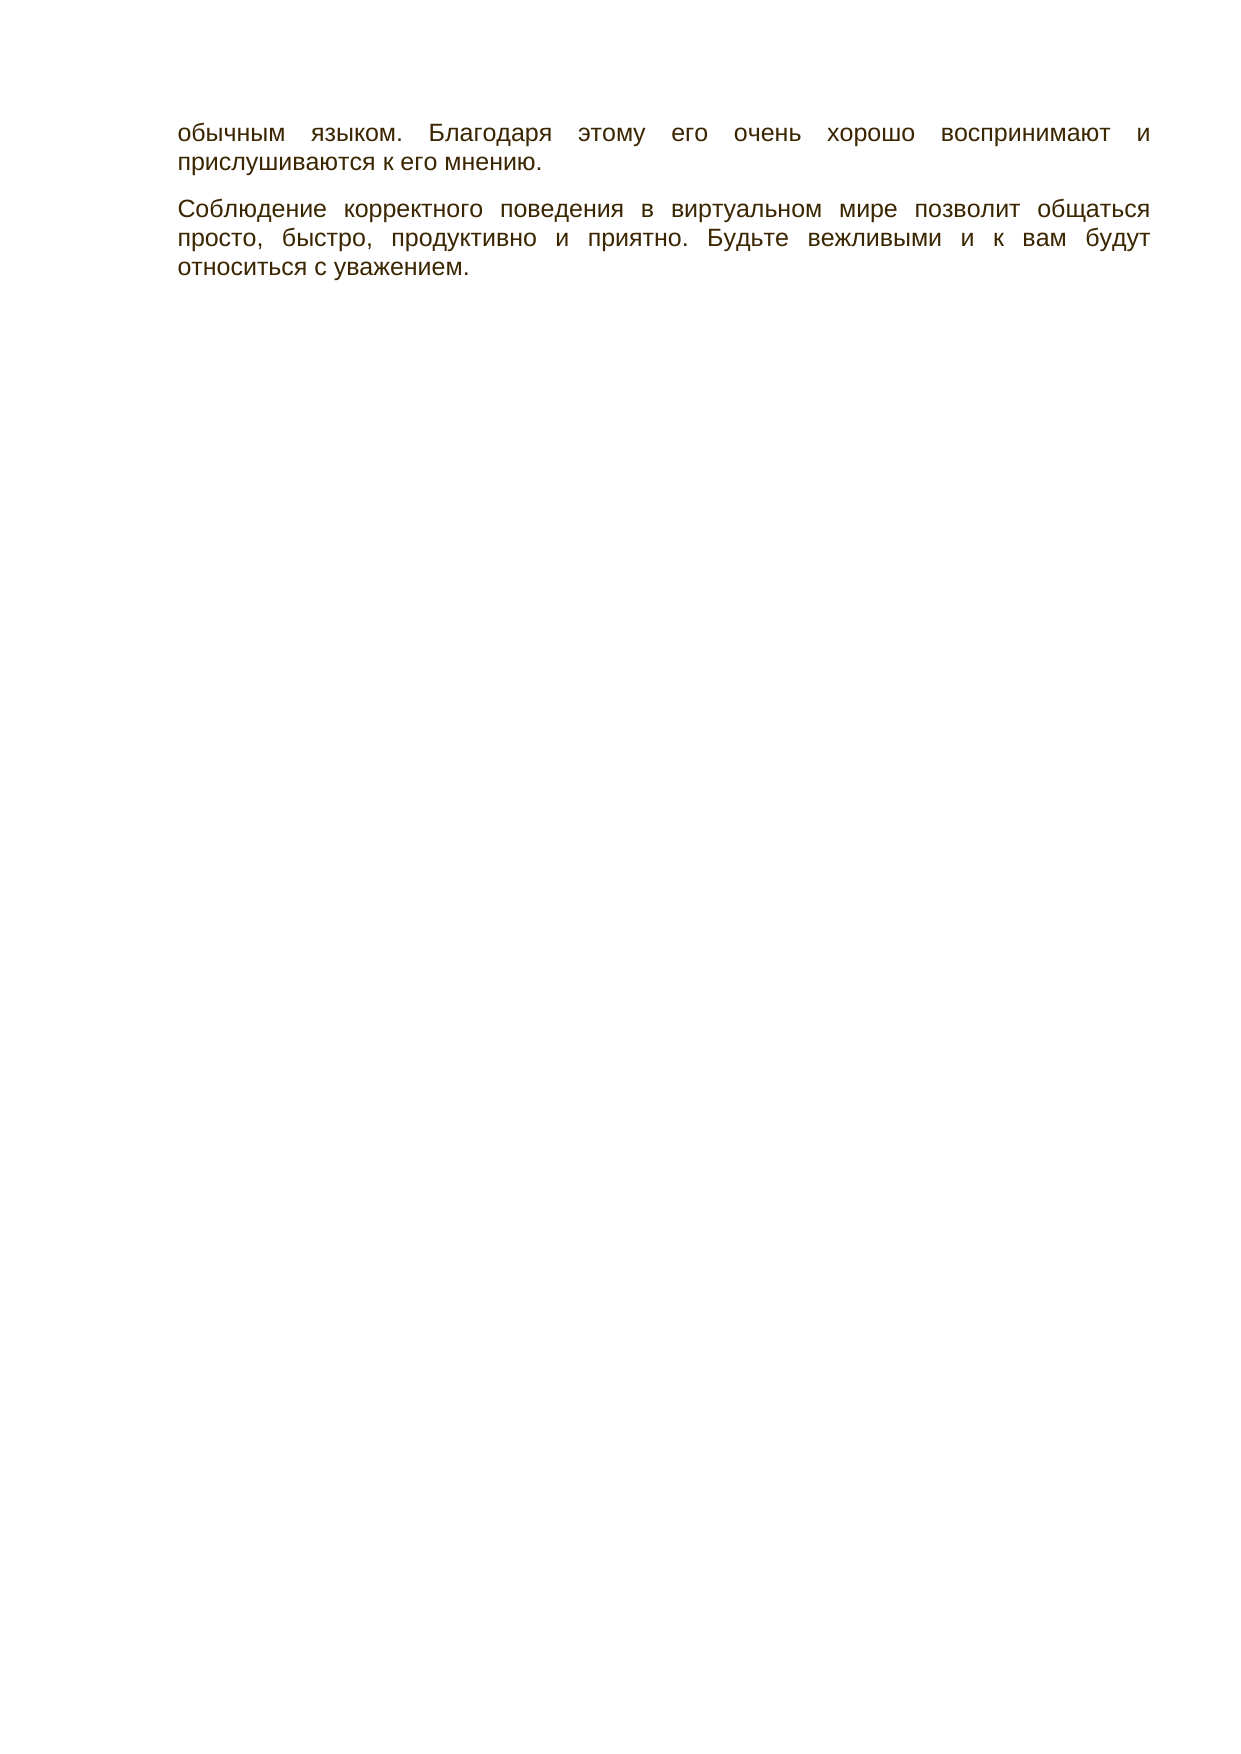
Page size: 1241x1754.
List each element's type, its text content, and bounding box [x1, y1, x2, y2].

text Соблюдение корректного поведения в виртуальном мире позволит общаться просто, быстро, продуктивно и приятно. Будьте вежливыми и к вам будут относиться с уважением. [177, 194, 1152, 281]
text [177, 118, 1152, 176]
